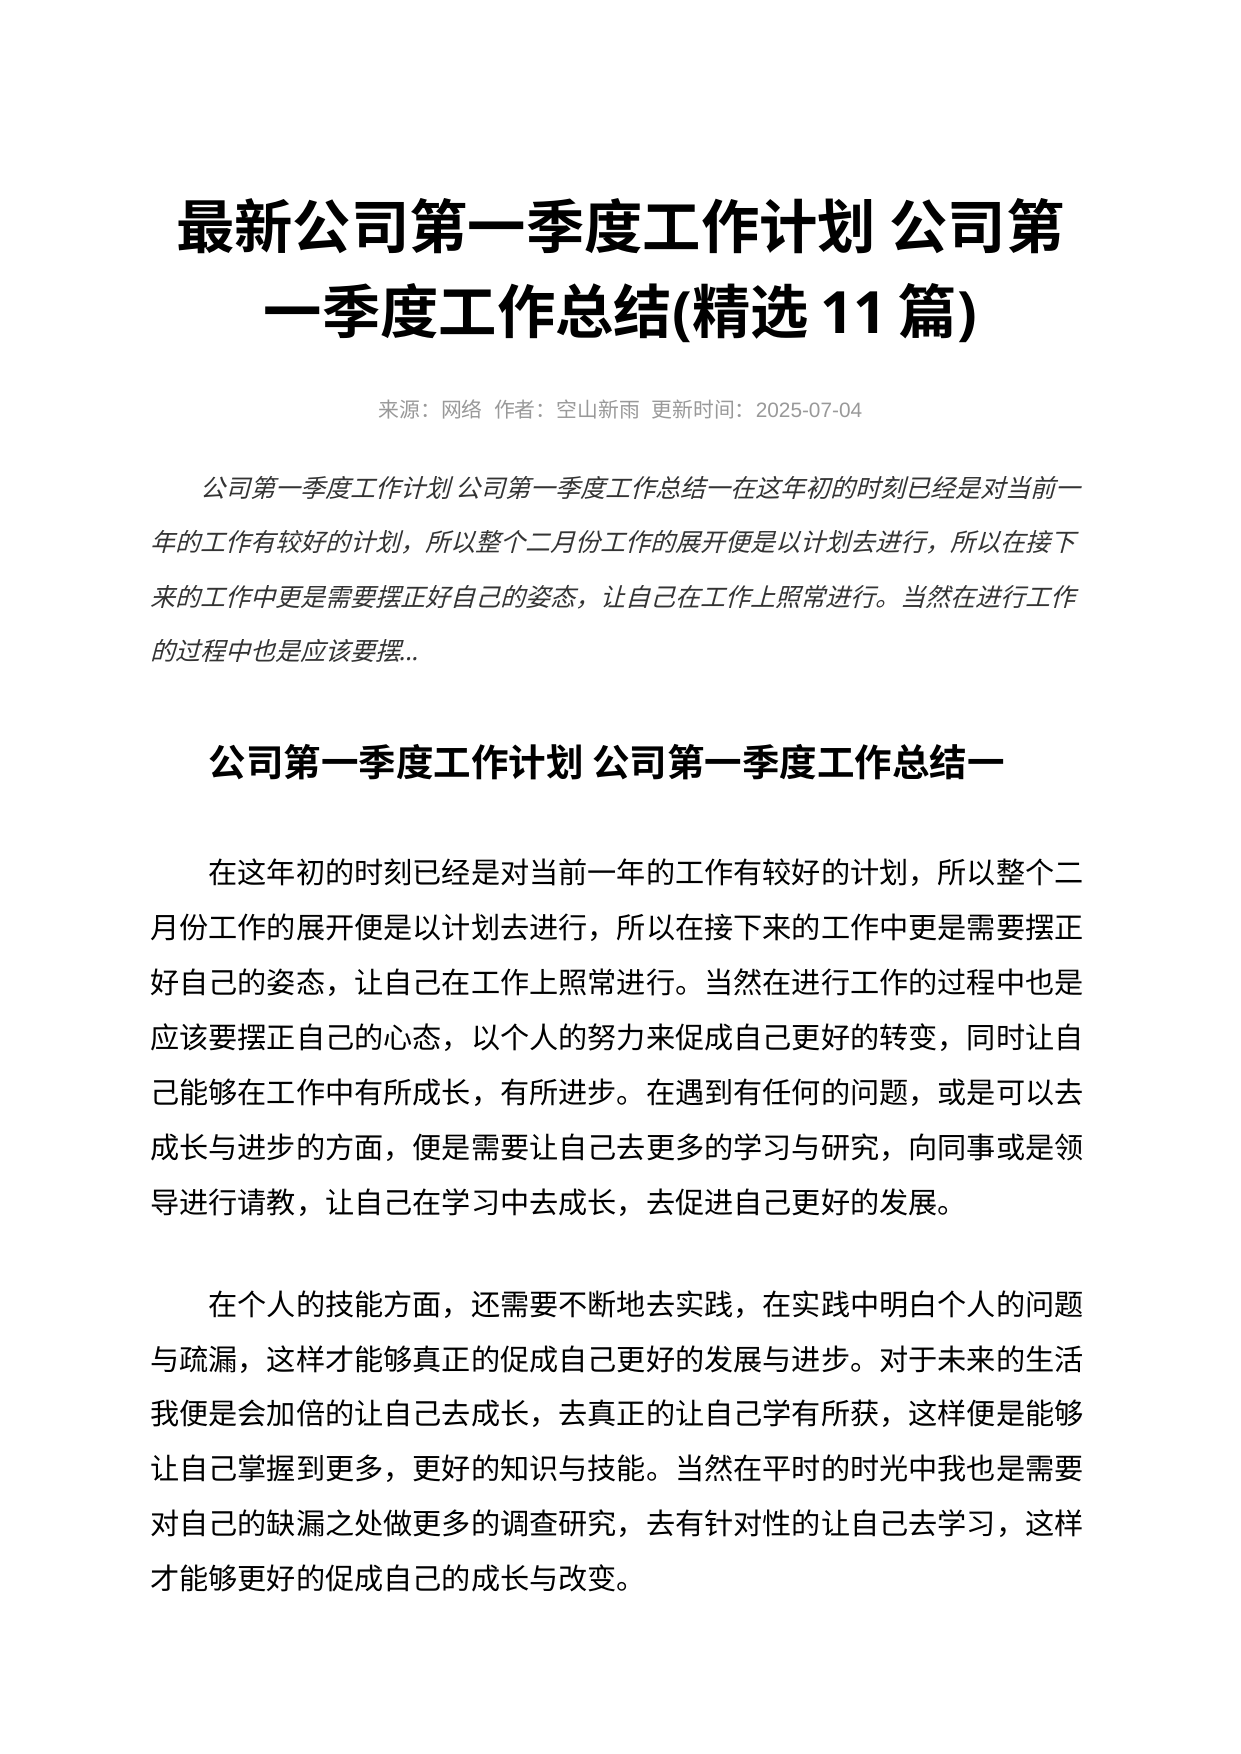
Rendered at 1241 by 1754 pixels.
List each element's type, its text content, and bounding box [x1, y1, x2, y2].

text 来源：网络 作者：空山新雨 更新时间：2025-07-04 [150, 397, 1090, 421]
subtitle 最新公司第一季度工作计划 公司第一季度工作总结(精选11篇) [150, 181, 1090, 351]
text 公司第一季度工作计划 公司第一季度工作总结一在这年初的时刻已经是对当前一年的工作有较好的计划，所以整个二月份工作的展开便是以计划去进行，所以在接下来的工作中更是需要摆正好自己的姿态，让自己在工作上照常进行。当然在进行工作的过程中也是应该要摆... [150, 468, 1090, 668]
text 公司第一季度工作计划 公司第一季度工作总结一 [150, 733, 1090, 787]
text 在这年初的时刻已经是对当前一年的工作有较好的计划，所以整个二月份工作的展开便是以计划去进行，所以在接下来的工作中更是需要摆正好自己的姿态，让自己在工作上照常进行。当然在进行工作的过程中也是应该要摆正自己的心态，以个人的努力来促成自己更好的转变，同时让自己能够在工作中有所成长，有所进步。在遇到有任何的问题，或是可以去成长与进步的方面，便是需要让自己去更多的学习与研究，向同事或是领导进行请教，让自己在学习中去成长，去促进自己更好的发展。 [150, 850, 1090, 1222]
text 在个人的技能方面，还需要不断地去实践，在实践中明白个人的问题与疏漏，这样才能够真正的促成自己更好的发展与进步。对于未来的生活我便是会加倍的让自己去成长，去真正的让自己学有所获，这样便是能够让自己掌握到更多，更好的知识与技能。当然在平时的时光中我也是需要对自己的缺漏之处做更多的调查研究，去有针对性的让自己去学习，这样才能够更好的促成自己的成长与改变。 [150, 1281, 1090, 1598]
